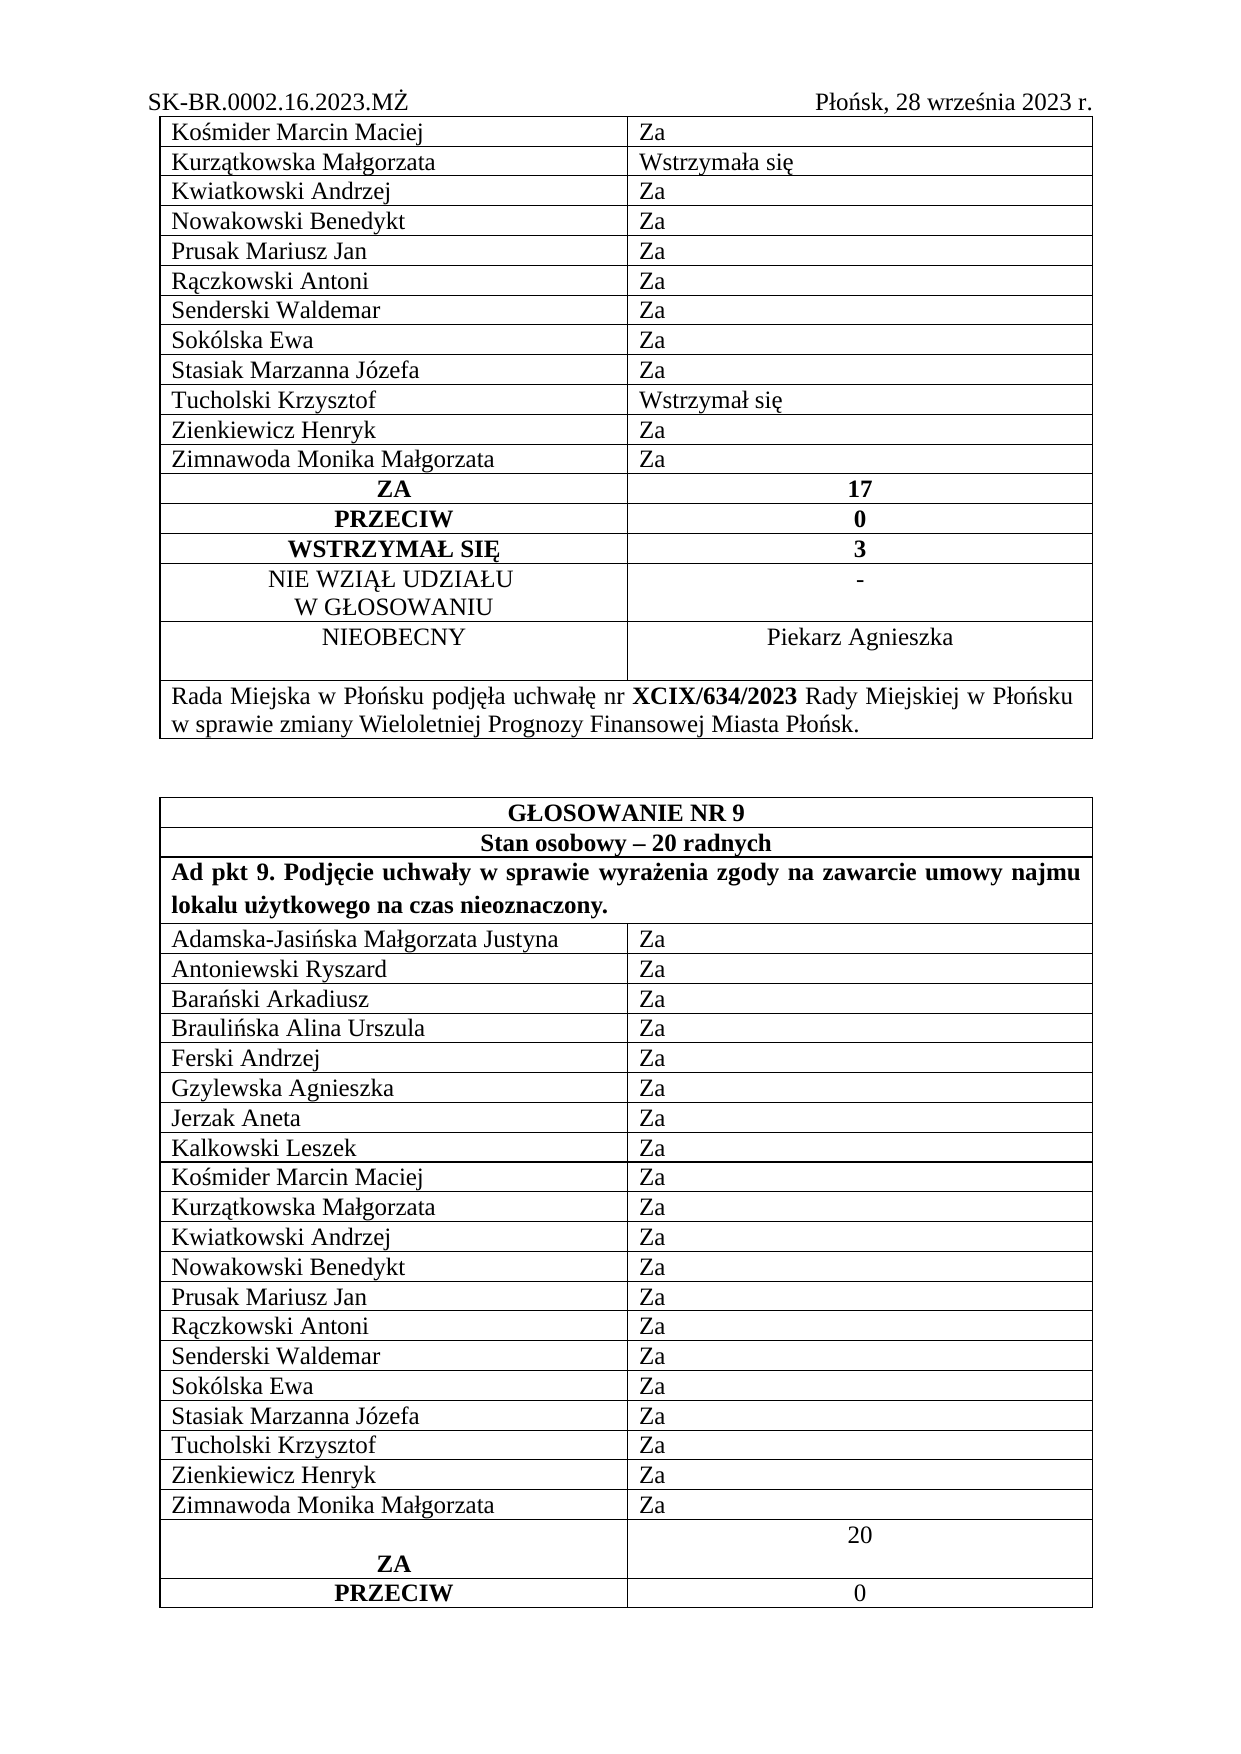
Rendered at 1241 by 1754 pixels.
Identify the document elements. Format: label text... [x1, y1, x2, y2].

table_cell Sokólska Ewa [161, 1371, 627, 1400]
table_cell Adamska-Jasińska Małgorzata Justyna [161, 924, 627, 953]
table_cell Za [628, 984, 1092, 1012]
table_cell Ad pkt 9. Podjęcie uchwały w sprawie wyrażenia zgody na zawarcie umowy najmu lokalu użytkowego na czas nieoznaczony. [161, 858, 1092, 923]
table_cell Tucholski Krzysztof [161, 385, 627, 414]
table_cell Za [628, 1043, 1092, 1072]
table_cell Zienkiewicz Henryk [161, 415, 627, 443]
table_cell PRZECIW [161, 1579, 627, 1607]
table_cell Barański Arkadiusz [161, 984, 627, 1012]
table_cell Za [628, 1431, 1092, 1459]
table_cell Kwiatkowski Andrzej [161, 176, 627, 205]
table_cell Prusak Mariusz Jan [161, 1282, 627, 1310]
table_cell Za [628, 296, 1092, 324]
table_cell Za [628, 266, 1092, 294]
table_cell Gzylewska Agnieszka [161, 1073, 627, 1102]
table_cell Stasiak Marzanna Józefa [161, 355, 627, 384]
table_cell Nowakowski Benedykt [161, 1252, 627, 1281]
table_header GŁOSOWANIE NR 9 [161, 798, 1092, 827]
table_cell NIE WZIĄŁ UDZIAŁU W GŁOSOWANIU [161, 564, 627, 621]
table_cell Za [628, 1103, 1092, 1132]
table_cell Rada Miejska w Płońsku podjęła uchwałę nr XCIX/634/2023 Rady Miejskiej w Płońsku w sprawie zmiany Wieloletniej Prognozy Finansowej Miasta Płońsk. [161, 681, 1092, 738]
table_cell Za [628, 1490, 1092, 1519]
table_cell NIEOBECNY [161, 622, 627, 680]
table_cell Za [628, 1401, 1092, 1429]
table_cell Za [628, 355, 1092, 384]
table_cell Za [628, 1133, 1092, 1161]
table_cell Za [628, 445, 1092, 473]
table_cell Wstrzymał się [628, 385, 1092, 414]
table_cell Zienkiewicz Henryk [161, 1460, 627, 1489]
table_cell ZA [161, 474, 627, 503]
table_cell Za [628, 1163, 1092, 1191]
table_cell Kwiatkowski Andrzej [161, 1222, 627, 1251]
table_cell Za [628, 1222, 1092, 1251]
table_cell Rączkowski Antoni [161, 1311, 627, 1340]
table_cell Za [628, 1311, 1092, 1340]
table_cell Za [628, 236, 1092, 265]
table_cell Braulińska Alina Urszula [161, 1014, 627, 1042]
table_cell PRZECIW [161, 504, 627, 533]
table_cell Za [628, 1192, 1092, 1221]
table_cell 3 [628, 534, 1092, 563]
table_cell 0 [628, 504, 1092, 533]
table_cell Piekarz Agnieszka [628, 622, 1092, 680]
table_cell - [628, 564, 1092, 621]
table_cell ZA [161, 1520, 627, 1577]
table_cell Za [628, 1282, 1092, 1310]
table_cell Za [628, 1371, 1092, 1400]
table_cell Za [628, 206, 1092, 235]
table_cell Kurzątkowska Małgorzata [161, 1192, 627, 1221]
table_cell Wstrzymała się [628, 147, 1092, 175]
table_cell Za [628, 325, 1092, 354]
table_cell Za [628, 415, 1092, 443]
table_cell Za [628, 1073, 1092, 1102]
table_cell Za [628, 924, 1092, 953]
table_cell Senderski Waldemar [161, 296, 627, 324]
table_cell Kalkowski Leszek [161, 1133, 627, 1161]
table_cell Prusak Mariusz Jan [161, 236, 627, 265]
table_cell Za [628, 954, 1092, 983]
table_cell Stan osobowy – 20 radnych [161, 828, 1092, 856]
table_cell Senderski Waldemar [161, 1341, 627, 1370]
table_cell Za [628, 1341, 1092, 1370]
table_cell 20 [628, 1520, 1092, 1577]
table_cell Za [628, 1460, 1092, 1489]
table_cell Za [628, 1014, 1092, 1042]
table_cell Tucholski Krzysztof [161, 1431, 627, 1459]
table_cell Sokólska Ewa [161, 325, 627, 354]
table_cell Kośmider Marcin Maciej [161, 1163, 627, 1191]
table_cell Nowakowski Benedykt [161, 206, 627, 235]
table_cell Zimnawoda Monika Małgorzata [161, 445, 627, 473]
table_cell Kurzątkowska Małgorzata [161, 147, 627, 175]
table_cell 17 [628, 474, 1092, 503]
table_cell WSTRZYMAŁ SIĘ [161, 534, 627, 563]
table_cell Kośmider Marcin Maciej [161, 117, 627, 146]
table_cell Stasiak Marzanna Józefa [161, 1401, 627, 1429]
table_cell Ferski Andrzej [161, 1043, 627, 1072]
table_cell Antoniewski Ryszard [161, 954, 627, 983]
table_cell Za [628, 117, 1092, 146]
table_cell Rączkowski Antoni [161, 266, 627, 294]
table_cell Jerzak Aneta [161, 1103, 627, 1132]
table_cell Za [628, 1252, 1092, 1281]
table_cell Za [628, 176, 1092, 205]
table_cell Zimnawoda Monika Małgorzata [161, 1490, 627, 1519]
table_cell 0 [628, 1579, 1092, 1607]
